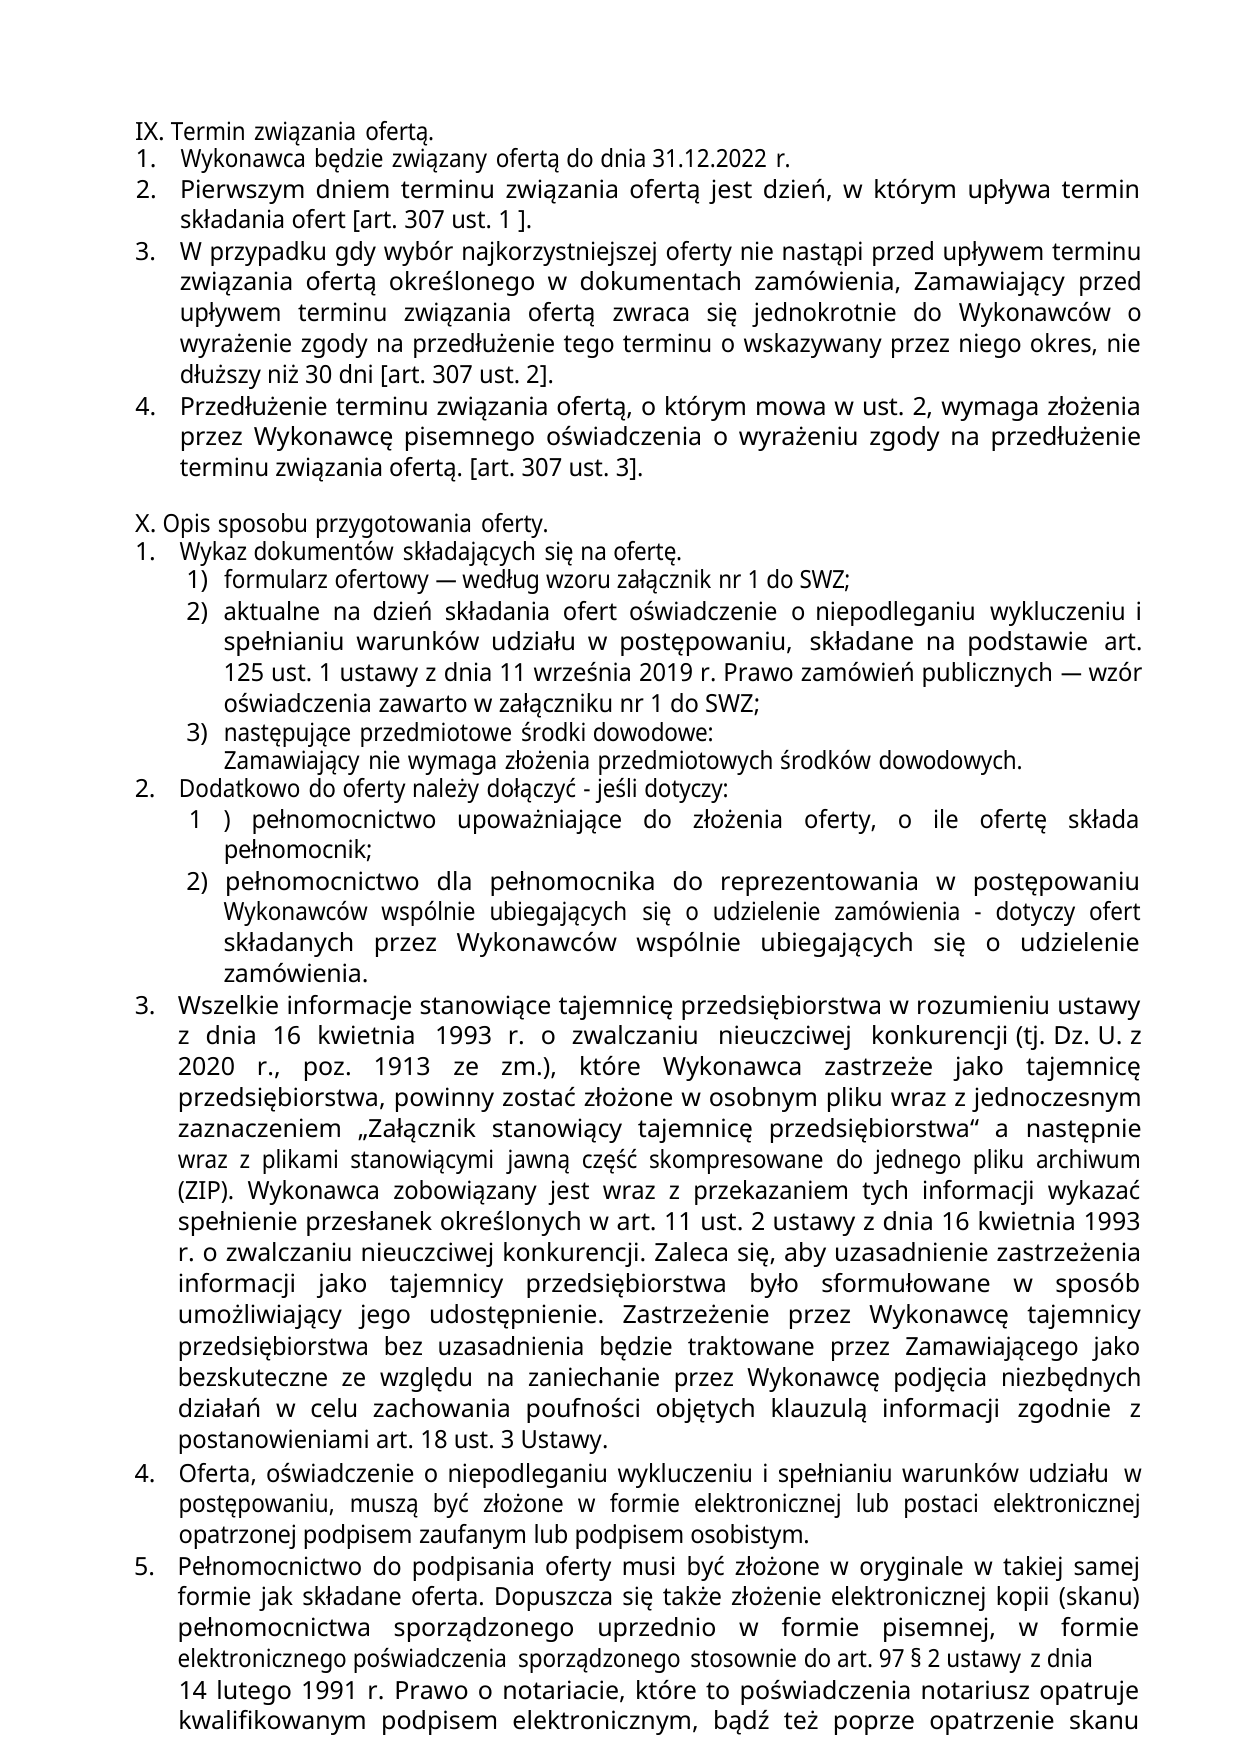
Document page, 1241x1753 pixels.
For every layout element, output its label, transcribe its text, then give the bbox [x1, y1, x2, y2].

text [178, 1675, 1140, 1737]
list Oferta, oświadczenie o niepodleganiu wykluczeniu i spełnianiu warunków udziału w postępowaniu, muszą być złożone w formie elektronicznej lub postaci elektronicznej opatrzonej podpisem zaufanym lub podpisem osobistym. [134, 1458, 1142, 1551]
list formularz ofertowy — według wzoru załącznik nr 1 do SWZ; [186, 566, 1157, 594]
list Wykaz dokumentów składających się na ofertę. [135, 538, 1157, 566]
list Dodatkowo do oferty należy dołączyć - jeśli dotyczy: [134, 775, 1157, 803]
list Pełnomocnictwo do podpisania oferty musi być złożone w oryginale w takiej samej formie jak składane oferta. Dopuszcza się także złożenie elektronicznej kopii (skanu) pełnomocnictwa sporządzonego uprzednio w formie pisemnej, w formie elektronicznego poświadczenia sporządzonego stosownie do art. 97 § 2 ustawy z dnia [134, 1551, 1140, 1675]
text Zamawiający nie wymaga złożenia przedmiotowych środków dowodowych. [224, 747, 1157, 775]
list Pierwszym dniem terminu związania ofertą jest dzień, w którym upływa termin składania ofert [art. 307 ust. 1 ]. [136, 173, 1142, 236]
text 1 ) pełnomocnictwo upoważniające do złożenia oferty, o ile ofertę składa pełnomocnik; [189, 803, 1141, 866]
list W przypadku gdy wybór najkorzystniejszej oferty nie nastąpi przed upływem terminu związania ofertą określonego w dokumentach zamówienia, Zamawiający przed upływem terminu związania ofertą zwraca się jednokrotnie do Wykonawców o wyrażenie zgody na przedłużenie tego terminu o wskazywany przez niego okres, nie dłuższy niż 30 dni [art. 307 ust. 2]. [135, 236, 1142, 391]
list aktualne na dzień składania ofert oświadczenie o niepodleganiu wykluczeniu i spełnianiu warunków udziału w postępowaniu, składane na podstawie art. 125 ust. 1 ustawy z dnia 11 września 2019 r. Prawo zamówień publicznych — wzór oświadczenia zawarto w załączniku nr 1 do SWZ; [186, 595, 1142, 719]
text 2) pełnomocnictwo dla pełnomocnika do reprezentowania w postępowaniu Wykonawców wspólnie ubiegających się o udzielenie zamówienia - dotyczy ofert składanych przez Wykonawców wspólnie ubiegających się o udzielenie zamówienia. [186, 866, 1141, 990]
list Wykonawca będzie związany ofertą do dnia 31.12.2022 r. [135, 146, 1157, 173]
list Wszelkie informacje stanowiące tajemnicę przedsiębiorstwa w rozumieniu ustawy z dnia 16 kwietnia 1993 r. o zwalczaniu nieuczciwej konkurencji (tj. Dz. U. z 2020 r., poz. 1913 ze zm.), które Wykonawca zastrzeże jako tajemnicę przedsiębiorstwa, powinny zostać złożone w osobnym pliku wraz z jednoczesnym zaznaczeniem „Załącznik stanowiący tajemnicę przedsiębiorstwa“ a następnie wraz z plikami stanowiącymi jawną część skompresowane do jednego pliku archiwum (ZIP). Wykonawca zobowiązany jest wraz z przekazaniem tych informacji wykazać spełnienie przesłanek określonych w art. 11 ust. 2 ustawy z dnia 16 kwietnia 1993 r. o zwalczaniu nieuczciwej konkurencji. Zaleca się, aby uzasadnienie zastrzeżenia informacji jako tajemnicy przedsiębiorstwa było sformułowane w sposób umożliwiający jego udostępnienie. Zastrzeżenie przez Wykonawcę tajemnicy przedsiębiorstwa bez uzasadnienia będzie traktowane przez Zamawiającego jako bezskuteczne ze względu na zaniechanie przez Wykonawcę podjęcia niezbędnych działań w celu zachowania poufności objętych klauzulą informacji zgodnie z postanowieniami art. 18 ust. 3 Ustawy. [134, 990, 1141, 1455]
list Termin związania ofertą. [135, 117, 1157, 146]
list następujące przedmiotowe środki dowodowe: [186, 719, 1157, 747]
list Opis sposobu przygotowania oferty. [135, 509, 1157, 538]
list Przedłużenie terminu związania ofertą, o którym mowa w ust. 2, wymaga złożenia przez Wykonawcę pisemnego oświadczenia o wyrażeniu zgody na przedłużenie terminu związania ofertą. [art. 307 ust. 3]. [135, 391, 1141, 484]
